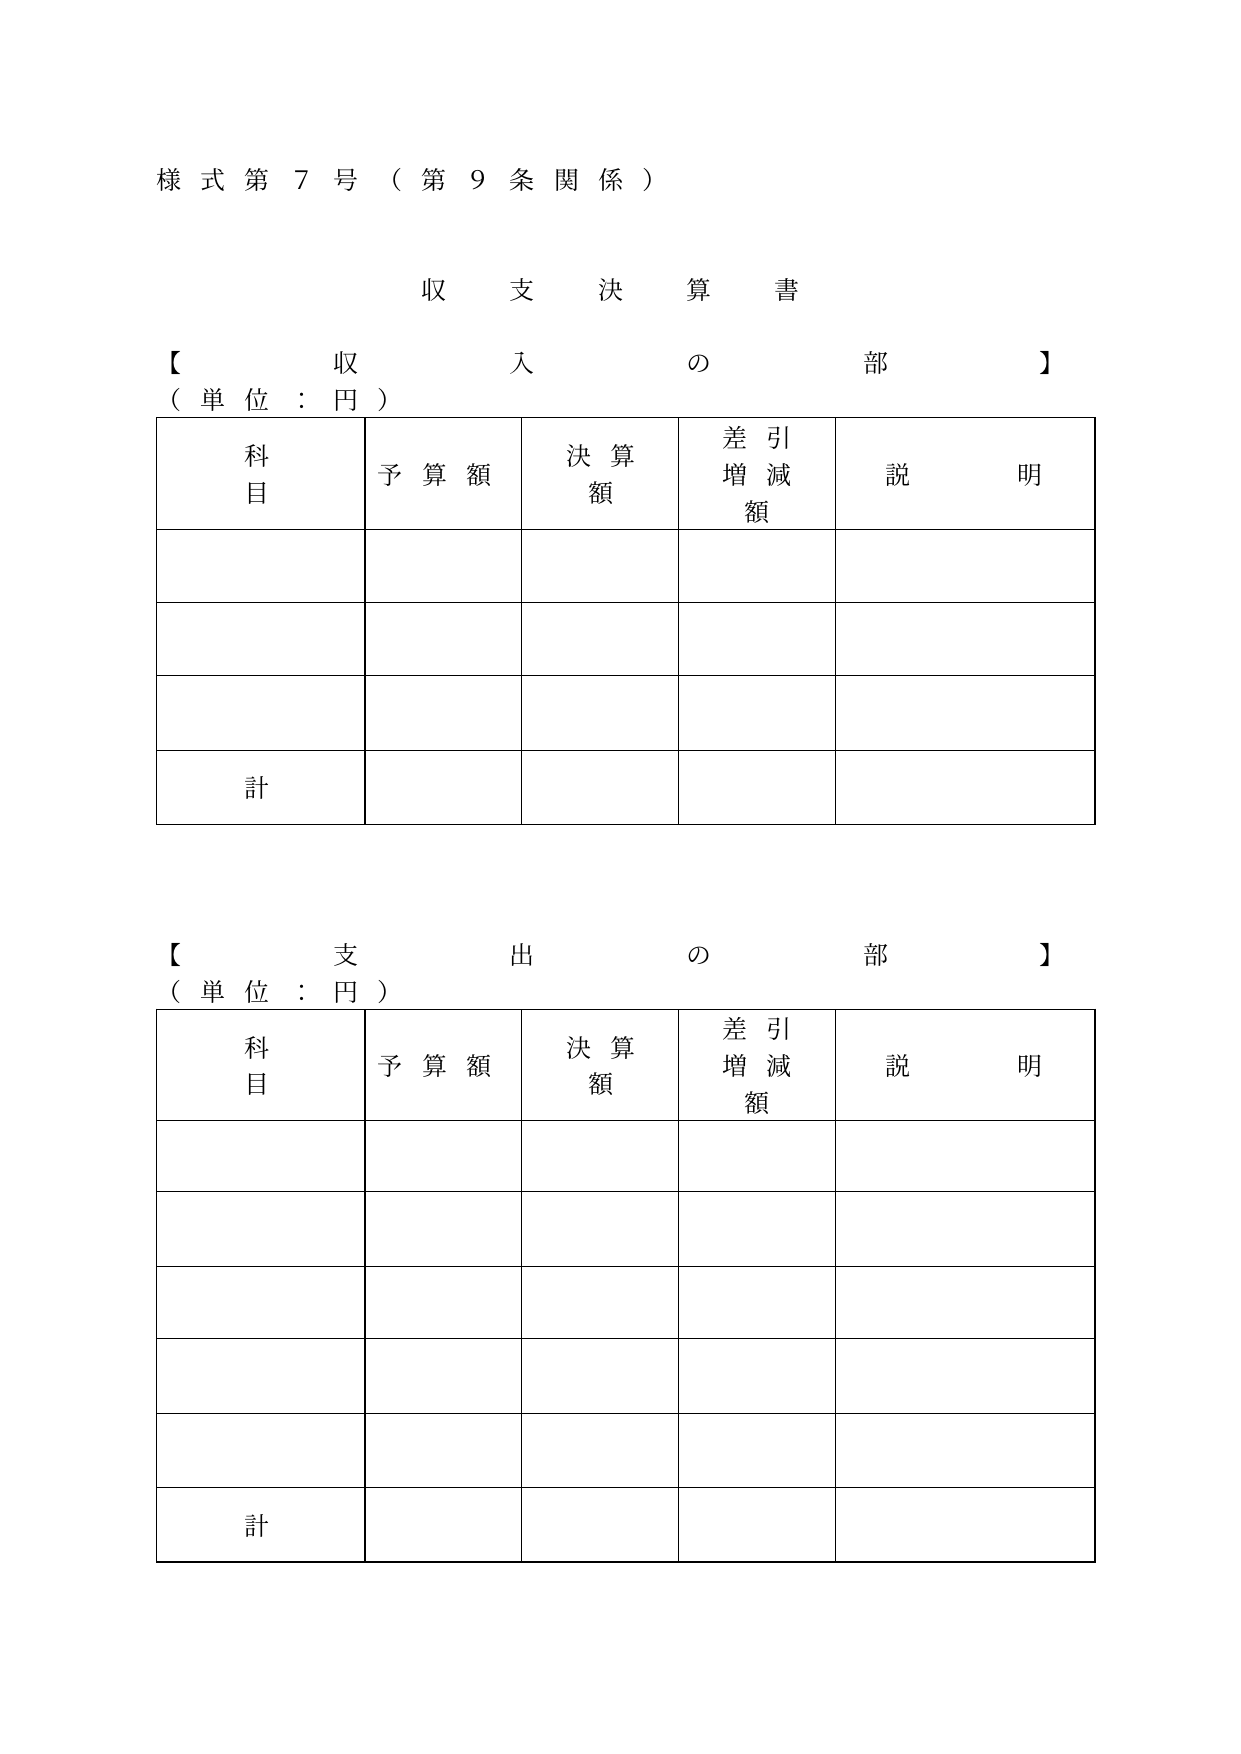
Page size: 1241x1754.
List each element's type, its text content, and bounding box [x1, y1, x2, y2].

table_cell [366, 751, 521, 824]
table_cell [366, 1192, 521, 1266]
table_cell [836, 1339, 1094, 1413]
table_cell [157, 603, 364, 674]
table_header 説 明 [836, 1010, 1094, 1120]
table_cell [366, 1121, 521, 1191]
table_header 決算額 [522, 418, 678, 529]
table_cell [679, 530, 835, 602]
table_cell [679, 1488, 835, 1561]
table_header 説 明 [836, 418, 1094, 529]
table_header 決算額 [522, 1010, 678, 1120]
table_header 予算額 [366, 418, 521, 529]
table_cell [157, 1414, 364, 1487]
table_cell [679, 1414, 835, 1487]
table_cell [836, 603, 1094, 674]
table_cell [679, 1192, 835, 1266]
table_cell [836, 530, 1094, 602]
table_cell [157, 1267, 364, 1338]
table_cell 計 [157, 1488, 364, 1561]
table_cell [679, 1121, 835, 1191]
table_cell [522, 1192, 678, 1266]
table_cell [366, 1267, 521, 1338]
table_cell [522, 1414, 678, 1487]
table_cell [157, 1192, 364, 1266]
table_cell [157, 676, 364, 749]
table_cell [679, 1339, 835, 1413]
table_cell [522, 1267, 678, 1338]
table_cell [679, 603, 835, 674]
text 【支出の部】 （単位：円） [156, 935, 1084, 1008]
text 【収入の部】 （単位：円） [156, 344, 1084, 417]
table_cell [522, 676, 678, 749]
table_header 差引増減額 [679, 418, 835, 529]
table_cell [157, 1121, 364, 1191]
table_cell [836, 1267, 1094, 1338]
table_cell [836, 676, 1094, 749]
table_cell [366, 1488, 521, 1561]
table_cell [522, 603, 678, 674]
table_cell [836, 1121, 1094, 1191]
table_cell 計 [157, 751, 364, 824]
text 様式第７号（第９条関係） [156, 160, 1084, 197]
table_header 科 目 [157, 418, 364, 529]
table_cell [366, 603, 521, 674]
table_cell [366, 1339, 521, 1413]
table_cell [522, 530, 678, 602]
table_cell [157, 1339, 364, 1413]
table_cell [522, 1339, 678, 1413]
table_cell [366, 1414, 521, 1487]
text 収 支 決 算 書 [156, 270, 1084, 307]
table_header 差引増減額 [679, 1010, 835, 1120]
table_cell [366, 676, 521, 749]
table_cell [679, 676, 835, 749]
table_cell [836, 751, 1094, 824]
table_cell [836, 1192, 1094, 1266]
table_cell [679, 1267, 835, 1338]
table_cell [522, 751, 678, 824]
table_header 科 目 [157, 1010, 364, 1120]
table_cell [366, 530, 521, 602]
table_cell [157, 530, 364, 602]
table_cell [522, 1488, 678, 1561]
table_header 予算額 [366, 1010, 521, 1120]
table_cell [836, 1488, 1094, 1561]
table_cell [522, 1121, 678, 1191]
table_cell [836, 1414, 1094, 1487]
table_cell [679, 751, 835, 824]
